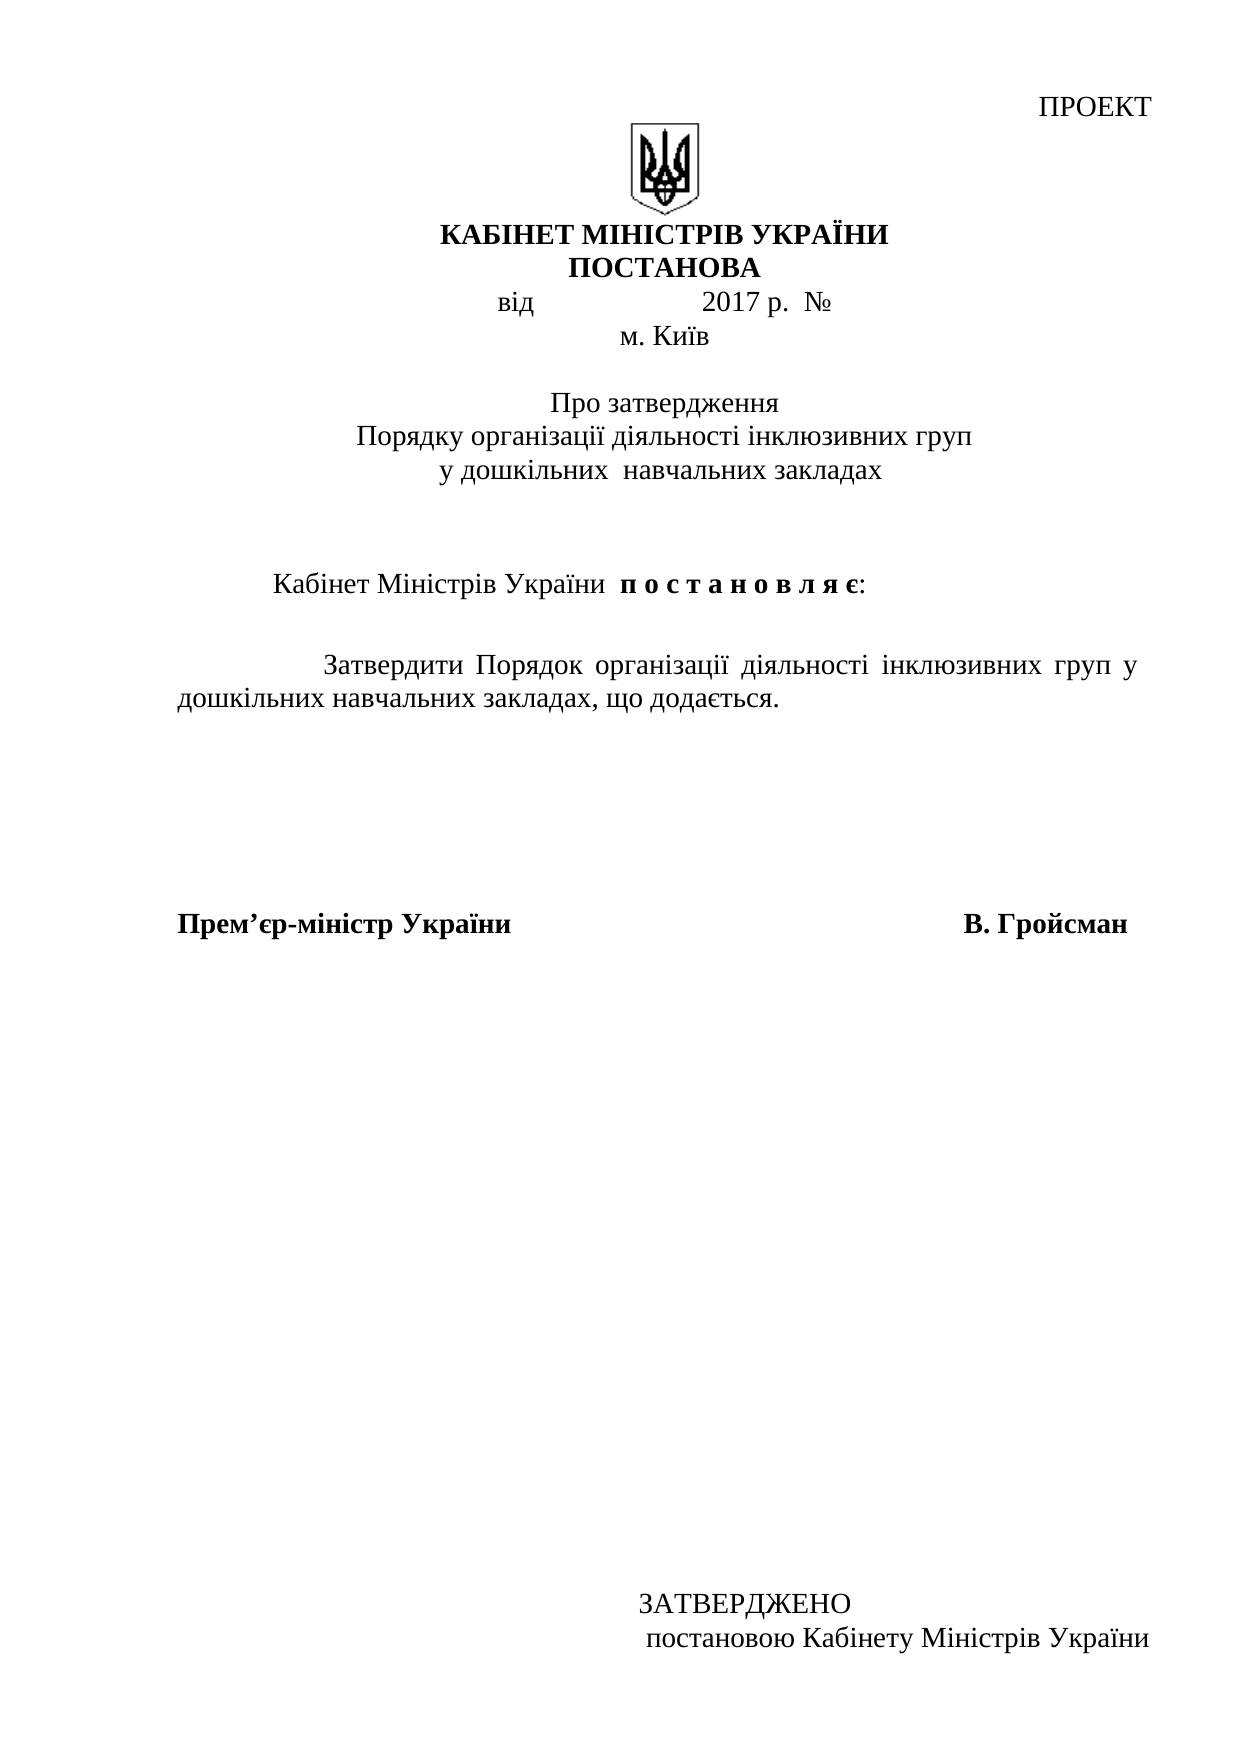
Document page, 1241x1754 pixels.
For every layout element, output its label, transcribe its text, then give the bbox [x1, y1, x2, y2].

text Прем’єр-міністр України В. Гройсман [177, 906, 1152, 939]
text КАБІНЕТ МІНІСТРІВ УКРАЇНИ [177, 217, 1152, 251]
text у дошкільних навчальних закладах [177, 452, 1152, 509]
text від 2017 р. № [177, 284, 1152, 318]
text ЗАТВЕРДЖЕНО постановою Кабінету Міністрів України [177, 1586, 1152, 1653]
text Порядку організації діяльності інклюзивних груп [177, 418, 1152, 452]
picture [625, 122, 704, 217]
text Затвердити Порядок організації діяльності інклюзивних груп у дошкільних навчальних закладах, що додається. [177, 647, 1152, 714]
text ПОСТАНОВА [177, 251, 1152, 284]
text м. Київ [177, 318, 1152, 351]
text ПРОЕКТ [177, 89, 1152, 122]
text Кабінет Міністрів України п о с т а н о в л я є: [177, 566, 1152, 600]
text Про затвердження [177, 385, 1152, 418]
